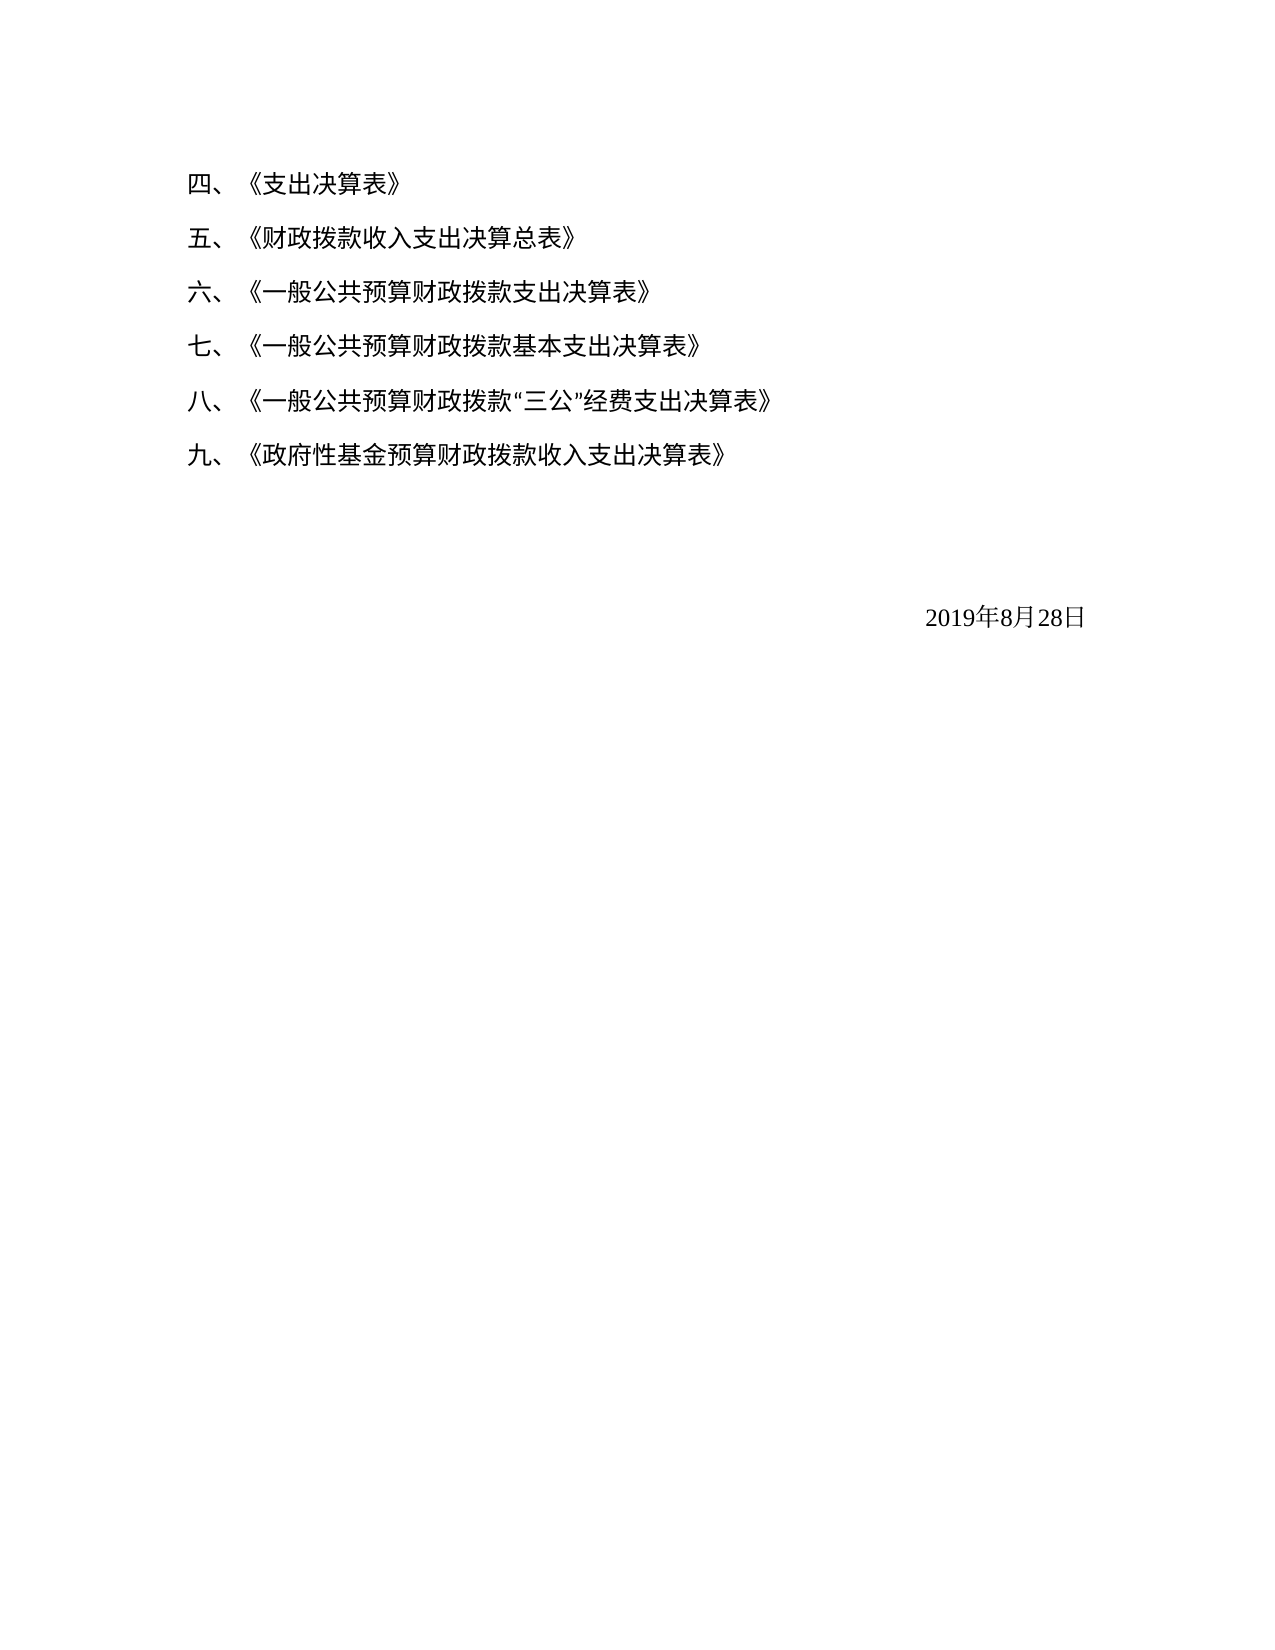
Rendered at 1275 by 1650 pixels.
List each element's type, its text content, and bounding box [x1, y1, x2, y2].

text 2019年8月28日 [187, 421, 1087, 475]
text 八、《一般公共预算财政拨款“三公”经费支出决算表》 [187, 204, 1087, 258]
text 九、《政府性基金预算财政拨款收入支出决算表》 [187, 258, 1087, 312]
text 七、《一般公共预算财政拨款基本支出决算表》 [187, 150, 1087, 204]
